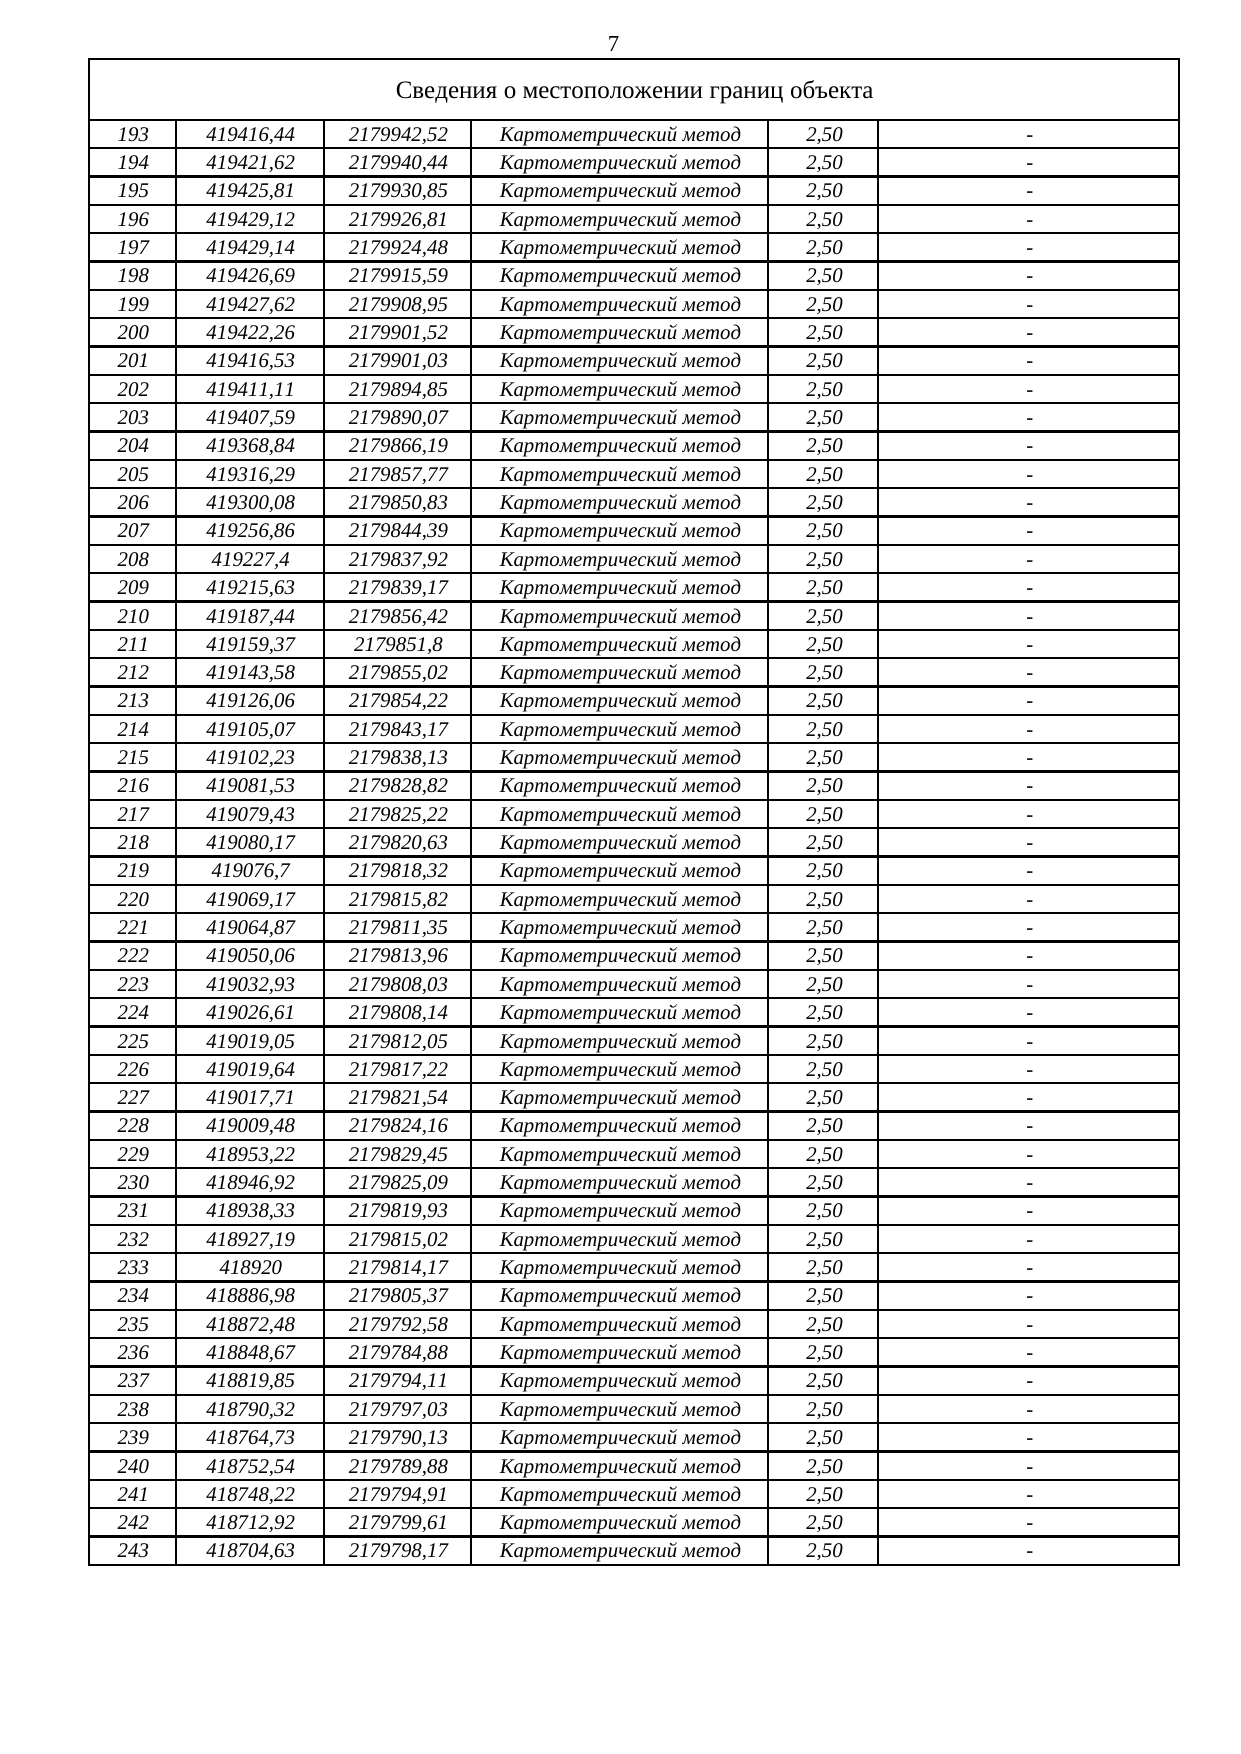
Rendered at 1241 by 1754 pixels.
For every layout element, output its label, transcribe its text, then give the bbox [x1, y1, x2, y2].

table_cell 2179837,92 [325, 546, 470, 572]
table_cell 2179857,77 [325, 461, 470, 487]
table_cell 2,50 [769, 999, 877, 1025]
table_cell 236 [90, 1339, 175, 1365]
table_cell - [879, 1481, 1178, 1507]
table_cell 419143,58 [177, 659, 323, 685]
table_cell 227 [90, 1084, 175, 1110]
table_cell 2,50 [769, 1169, 877, 1195]
table_cell 241 [90, 1481, 175, 1507]
table_cell Картометрический метод [472, 518, 767, 544]
table_cell 2179797,03 [325, 1396, 470, 1422]
table_cell 220 [90, 886, 175, 912]
table_cell 198 [90, 263, 175, 289]
table_cell 233 [90, 1254, 175, 1280]
table_cell 239 [90, 1424, 175, 1450]
table_cell 419019,05 [177, 1028, 323, 1054]
table_cell - [879, 1368, 1178, 1394]
table_cell Картометрический метод [472, 263, 767, 289]
table_cell - [879, 404, 1178, 430]
table_cell 2,50 [769, 206, 877, 232]
table_cell 2,50 [769, 1254, 877, 1280]
table_cell 2,50 [769, 829, 877, 855]
table_cell 419425,81 [177, 178, 323, 204]
table_cell 2179901,52 [325, 319, 470, 345]
table_cell - [879, 1084, 1178, 1110]
table_cell 2179808,14 [325, 999, 470, 1025]
table_cell - [879, 1056, 1178, 1082]
table_cell - [879, 1538, 1178, 1564]
table_cell 2179790,13 [325, 1424, 470, 1450]
table_cell - [879, 234, 1178, 260]
table_cell - [879, 518, 1178, 544]
table_cell 2179815,02 [325, 1226, 470, 1252]
table_cell 418819,85 [177, 1368, 323, 1394]
table_cell 2179799,61 [325, 1509, 470, 1535]
table_cell Картометрический метод [472, 206, 767, 232]
table_cell 226 [90, 1056, 175, 1082]
table_cell 419300,08 [177, 489, 323, 515]
table_cell - [879, 971, 1178, 997]
table_cell Картометрический метод [472, 971, 767, 997]
table_cell 418927,19 [177, 1226, 323, 1252]
table_cell 2179854,22 [325, 688, 470, 714]
table_cell 2,50 [769, 178, 877, 204]
table_cell - [879, 433, 1178, 459]
table_cell 419427,62 [177, 291, 323, 317]
table_cell 419079,43 [177, 801, 323, 827]
table_cell - [879, 603, 1178, 629]
table_cell 419316,29 [177, 461, 323, 487]
table_cell 232 [90, 1226, 175, 1252]
table_cell 234 [90, 1283, 175, 1309]
table_cell 221 [90, 914, 175, 940]
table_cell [472, 121, 767, 147]
table_cell - [879, 631, 1178, 657]
table_cell 418764,73 [177, 1424, 323, 1450]
table_cell 419256,86 [177, 518, 323, 544]
table_cell Картометрический метод [472, 234, 767, 260]
table_cell Картометрический метод [472, 999, 767, 1025]
table_cell - [879, 1226, 1178, 1252]
table_cell Картометрический метод [472, 659, 767, 685]
table_cell - [879, 546, 1178, 572]
table_cell 2,50 [769, 1226, 877, 1252]
table_cell 419069,17 [177, 886, 323, 912]
table_cell - [879, 149, 1178, 175]
table_cell Картометрический метод [472, 829, 767, 855]
table_cell 243 [90, 1538, 175, 1564]
table_cell 2179812,05 [325, 1028, 470, 1054]
table_cell 2,50 [769, 574, 877, 600]
table_cell 2179808,03 [325, 971, 470, 997]
table_cell Картометрический метод [472, 1509, 767, 1535]
table_cell 194 [90, 149, 175, 175]
table_cell 419064,87 [177, 914, 323, 940]
table_cell 231 [90, 1198, 175, 1224]
table_cell 2179908,95 [325, 291, 470, 317]
table_cell Картометрический метод [472, 1113, 767, 1139]
table_cell 2179805,37 [325, 1283, 470, 1309]
table_cell Картометрический метод [472, 291, 767, 317]
table_cell 2,50 [769, 773, 877, 799]
table_cell 419368,84 [177, 433, 323, 459]
table_cell - [879, 1169, 1178, 1195]
table_cell 196 [90, 206, 175, 232]
table_cell 2179818,32 [325, 858, 470, 884]
table_cell - [879, 716, 1178, 742]
table_cell 2179940,44 [325, 149, 470, 175]
table_cell 2179844,39 [325, 518, 470, 544]
table_cell 2179924,48 [325, 234, 470, 260]
table_cell 419227,4 [177, 546, 323, 572]
table_cell 207 [90, 518, 175, 544]
table_cell Картометрический метод [472, 546, 767, 572]
table_cell 2,50 [769, 886, 877, 912]
table_cell Картометрический метод [472, 1311, 767, 1337]
table_cell 210 [90, 603, 175, 629]
table_cell 2179820,63 [325, 829, 470, 855]
table_cell 240 [90, 1453, 175, 1479]
table_cell 418920 [177, 1254, 323, 1280]
table_cell - [879, 376, 1178, 402]
table_cell 216 [90, 773, 175, 799]
table_cell 2,50 [769, 1538, 877, 1564]
table_cell 418848,67 [177, 1339, 323, 1365]
table_cell 419050,06 [177, 943, 323, 969]
table_cell 418946,92 [177, 1169, 323, 1195]
table_cell 195 [90, 178, 175, 204]
table_cell 419416,53 [177, 348, 323, 374]
table_cell Картометрический метод [472, 688, 767, 714]
table_cell - [879, 1339, 1178, 1365]
table_cell 215 [90, 744, 175, 770]
table_cell 2,50 [769, 1084, 877, 1110]
table_cell 208 [90, 546, 175, 572]
table_cell 2179856,42 [325, 603, 470, 629]
table_cell 2,50 [769, 319, 877, 345]
table_cell 2179817,22 [325, 1056, 470, 1082]
table_cell 418712,92 [177, 1509, 323, 1535]
table_cell - [879, 1453, 1178, 1479]
table_cell 237 [90, 1368, 175, 1394]
table_cell 419159,37 [177, 631, 323, 657]
table_cell 2,50 [769, 149, 877, 175]
table_cell Картометрический метод [472, 943, 767, 969]
table_cell 214 [90, 716, 175, 742]
table_cell 2,50 [769, 404, 877, 430]
table_cell 2179926,81 [325, 206, 470, 232]
table_cell 197 [90, 234, 175, 260]
table_cell 2,50 [769, 1509, 877, 1535]
table_cell - [879, 263, 1178, 289]
table_cell Картометрический метод [472, 1368, 767, 1394]
table_cell 2,50 [769, 943, 877, 969]
table_cell 2,50 [769, 1141, 877, 1167]
table_cell Картометрический метод [472, 716, 767, 742]
table_cell 213 [90, 688, 175, 714]
table_cell 418886,98 [177, 1283, 323, 1309]
table_cell 2179890,07 [325, 404, 470, 430]
table_cell 418748,22 [177, 1481, 323, 1507]
table_cell 2,50 [769, 518, 877, 544]
table_cell 2179813,96 [325, 943, 470, 969]
table_cell 2,50 [769, 1198, 877, 1224]
table_cell - [879, 574, 1178, 600]
table_cell 419019,64 [177, 1056, 323, 1082]
table_cell - [879, 1424, 1178, 1450]
table_cell 419126,06 [177, 688, 323, 714]
table_cell 418872,48 [177, 1311, 323, 1337]
table_cell 419215,63 [177, 574, 323, 600]
table_cell Картометрический метод [472, 1283, 767, 1309]
table_cell - [879, 1509, 1178, 1535]
table_cell 419105,07 [177, 716, 323, 742]
table_cell - [879, 1141, 1178, 1167]
table_cell 419081,53 [177, 773, 323, 799]
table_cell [472, 1538, 767, 1564]
table_cell 419102,23 [177, 744, 323, 770]
table_cell 230 [90, 1169, 175, 1195]
table_cell 2179850,83 [325, 489, 470, 515]
table_cell 199 [90, 291, 175, 317]
table_cell Картометрический метод [472, 1396, 767, 1422]
table_cell Картометрический метод [472, 1424, 767, 1450]
table_cell Картометрический метод [472, 574, 767, 600]
table_cell 2179828,82 [325, 773, 470, 799]
table_cell 212 [90, 659, 175, 685]
table_cell - [879, 999, 1178, 1025]
table_cell 2,50 [769, 631, 877, 657]
table_cell Картометрический метод [472, 1169, 767, 1195]
table_cell 2179829,45 [325, 1141, 470, 1167]
table_cell - [879, 914, 1178, 940]
table_cell Картометрический метод [472, 1254, 767, 1280]
table_cell Картометрический метод [472, 1481, 767, 1507]
table_cell 204 [90, 433, 175, 459]
table_cell Картометрический метод [472, 149, 767, 175]
table_cell Картометрический метод [472, 319, 767, 345]
table_cell Картометрический метод [472, 1453, 767, 1479]
table_cell 2,50 [769, 971, 877, 997]
table_cell 419429,14 [177, 234, 323, 260]
table_cell Картометрический метод [472, 744, 767, 770]
table_cell Картометрический метод [472, 461, 767, 487]
table_cell - [879, 121, 1178, 147]
table_cell 2,50 [769, 376, 877, 402]
table_cell Картометрический метод [472, 773, 767, 799]
table_cell - [879, 773, 1178, 799]
table_cell 205 [90, 461, 175, 487]
table_cell 209 [90, 574, 175, 600]
table_cell Картометрический метод [472, 1226, 767, 1252]
table_cell 2179792,58 [325, 1311, 470, 1337]
table_cell - [879, 886, 1178, 912]
table_cell 2179915,59 [325, 263, 470, 289]
table_cell 2179839,17 [325, 574, 470, 600]
table_cell Картометрический метод [472, 376, 767, 402]
table_cell 2,50 [769, 744, 877, 770]
table_cell 419426,69 [177, 263, 323, 289]
table_cell - [879, 178, 1178, 204]
table_cell 2,50 [769, 1424, 877, 1450]
table_cell Картометрический метод [472, 801, 767, 827]
table_cell - [879, 461, 1178, 487]
table_cell 419416,44 [177, 121, 323, 147]
table_cell 2179794,11 [325, 1368, 470, 1394]
table_cell 2,50 [769, 1056, 877, 1082]
table_cell - [879, 1254, 1178, 1280]
table_cell 2,50 [769, 1368, 877, 1394]
table_cell 2,50 [769, 489, 877, 515]
table_cell 203 [90, 404, 175, 430]
table_cell 206 [90, 489, 175, 515]
table_cell 211 [90, 631, 175, 657]
table_cell 419080,17 [177, 829, 323, 855]
table_cell 2179789,88 [325, 1453, 470, 1479]
table_cell - [879, 291, 1178, 317]
table_cell 419076,7 [177, 858, 323, 884]
table_cell 418790,32 [177, 1396, 323, 1422]
table_cell 419026,61 [177, 999, 323, 1025]
table_cell - [879, 1113, 1178, 1139]
table_cell 2,50 [769, 858, 877, 884]
table_cell 2,50 [769, 433, 877, 459]
table_cell 2,50 [769, 1113, 877, 1139]
table_cell 2,50 [769, 461, 877, 487]
table_cell 201 [90, 348, 175, 374]
table_cell 419421,62 [177, 149, 323, 175]
table_cell 419407,59 [177, 404, 323, 430]
table_cell 225 [90, 1028, 175, 1054]
table_cell 418704,63 [177, 1538, 323, 1564]
table_cell 419187,44 [177, 603, 323, 629]
table_cell Картометрический метод [472, 1198, 767, 1224]
table_cell 418938,33 [177, 1198, 323, 1224]
table_cell 419009,48 [177, 1113, 323, 1139]
table_cell - [879, 1283, 1178, 1309]
table_cell 419411,11 [177, 376, 323, 402]
table_cell 2,50 [769, 546, 877, 572]
table_cell Картометрический метод [472, 631, 767, 657]
table_cell 2,50 [769, 1283, 877, 1309]
table_cell 2179819,93 [325, 1198, 470, 1224]
table_cell 224 [90, 999, 175, 1025]
table_cell 2179784,88 [325, 1339, 470, 1365]
table_cell 2179794,91 [325, 1481, 470, 1507]
table_cell Картометрический метод [472, 404, 767, 430]
table_cell 2,50 [769, 716, 877, 742]
table_cell 222 [90, 943, 175, 969]
table_cell 418953,22 [177, 1141, 323, 1167]
table_cell 2,50 [769, 348, 877, 374]
table_cell Картометрический метод [472, 858, 767, 884]
table_cell 219 [90, 858, 175, 884]
table_cell 2179815,82 [325, 886, 470, 912]
table_cell Картометрический метод [472, 914, 767, 940]
table_cell 2,50 [769, 801, 877, 827]
table_cell 2,50 [769, 1028, 877, 1054]
table_cell - [879, 1028, 1178, 1054]
table_cell 418752,54 [177, 1453, 323, 1479]
table_cell - [879, 1396, 1178, 1422]
table_cell 2179814,17 [325, 1254, 470, 1280]
table_cell 419017,71 [177, 1084, 323, 1110]
table_cell Картометрический метод [472, 489, 767, 515]
table_cell Картометрический метод [472, 886, 767, 912]
table_cell 2,50 [769, 291, 877, 317]
table_cell 2,50 [769, 121, 877, 147]
table_cell 217 [90, 801, 175, 827]
table_cell - [879, 348, 1178, 374]
table_cell 2,50 [769, 659, 877, 685]
table_cell 2,50 [769, 688, 877, 714]
table_cell 2,50 [769, 263, 877, 289]
table_cell Картометрический метод [472, 1056, 767, 1082]
table_cell 2,50 [769, 603, 877, 629]
table_cell 2179901,03 [325, 348, 470, 374]
table_cell 2179855,02 [325, 659, 470, 685]
table_cell 2,50 [769, 1481, 877, 1507]
table_cell 2179942,52 [325, 121, 470, 147]
table_cell - [879, 206, 1178, 232]
table_cell 2,50 [769, 234, 877, 260]
table_cell - [879, 1198, 1178, 1224]
table_cell - [879, 319, 1178, 345]
table_cell Картометрический метод [472, 603, 767, 629]
table_cell 2179838,13 [325, 744, 470, 770]
table_cell Картометрический метод [472, 433, 767, 459]
table_cell 229 [90, 1141, 175, 1167]
table_cell - [879, 489, 1178, 515]
table_cell 235 [90, 1311, 175, 1337]
table_cell 2179811,35 [325, 914, 470, 940]
table_cell 228 [90, 1113, 175, 1139]
table_cell - [879, 829, 1178, 855]
table_cell - [879, 801, 1178, 827]
table_cell Картометрический метод [472, 1028, 767, 1054]
table_cell 2,50 [769, 1453, 877, 1479]
table_cell 223 [90, 971, 175, 997]
table_cell 2,50 [769, 1311, 877, 1337]
table_cell 2179843,17 [325, 716, 470, 742]
table_cell 2,50 [769, 1396, 877, 1422]
table_cell 2179825,22 [325, 801, 470, 827]
table_cell 2179821,54 [325, 1084, 470, 1110]
table_cell Картометрический метод [472, 178, 767, 204]
table_cell 193 [90, 121, 175, 147]
table_cell Картометрический метод [472, 1339, 767, 1365]
table_cell - [879, 659, 1178, 685]
table_header Сведения о местоположении границ объекта [90, 60, 1178, 119]
table_cell 419429,12 [177, 206, 323, 232]
table_cell 238 [90, 1396, 175, 1422]
table_cell 419422,26 [177, 319, 323, 345]
table_cell - [879, 744, 1178, 770]
table_cell - [879, 688, 1178, 714]
table_cell 2179851,8 [325, 631, 470, 657]
table_cell 2179866,19 [325, 433, 470, 459]
table_cell 2179824,16 [325, 1113, 470, 1139]
table_cell 2179798,17 [325, 1538, 470, 1564]
table_cell - [879, 1311, 1178, 1337]
table_cell Картометрический метод [472, 1141, 767, 1167]
table_cell 2,50 [769, 1339, 877, 1365]
table_cell 2179930,85 [325, 178, 470, 204]
table_cell Картометрический метод [472, 1084, 767, 1110]
table_cell 419032,93 [177, 971, 323, 997]
table_cell - [879, 858, 1178, 884]
table_cell 2,50 [769, 914, 877, 940]
table_cell 218 [90, 829, 175, 855]
table_cell 202 [90, 376, 175, 402]
table_cell 200 [90, 319, 175, 345]
table_cell - [879, 943, 1178, 969]
table_cell 2179894,85 [325, 376, 470, 402]
table_cell Картометрический метод [472, 348, 767, 374]
table_cell 2179825,09 [325, 1169, 470, 1195]
table_cell 242 [90, 1509, 175, 1535]
